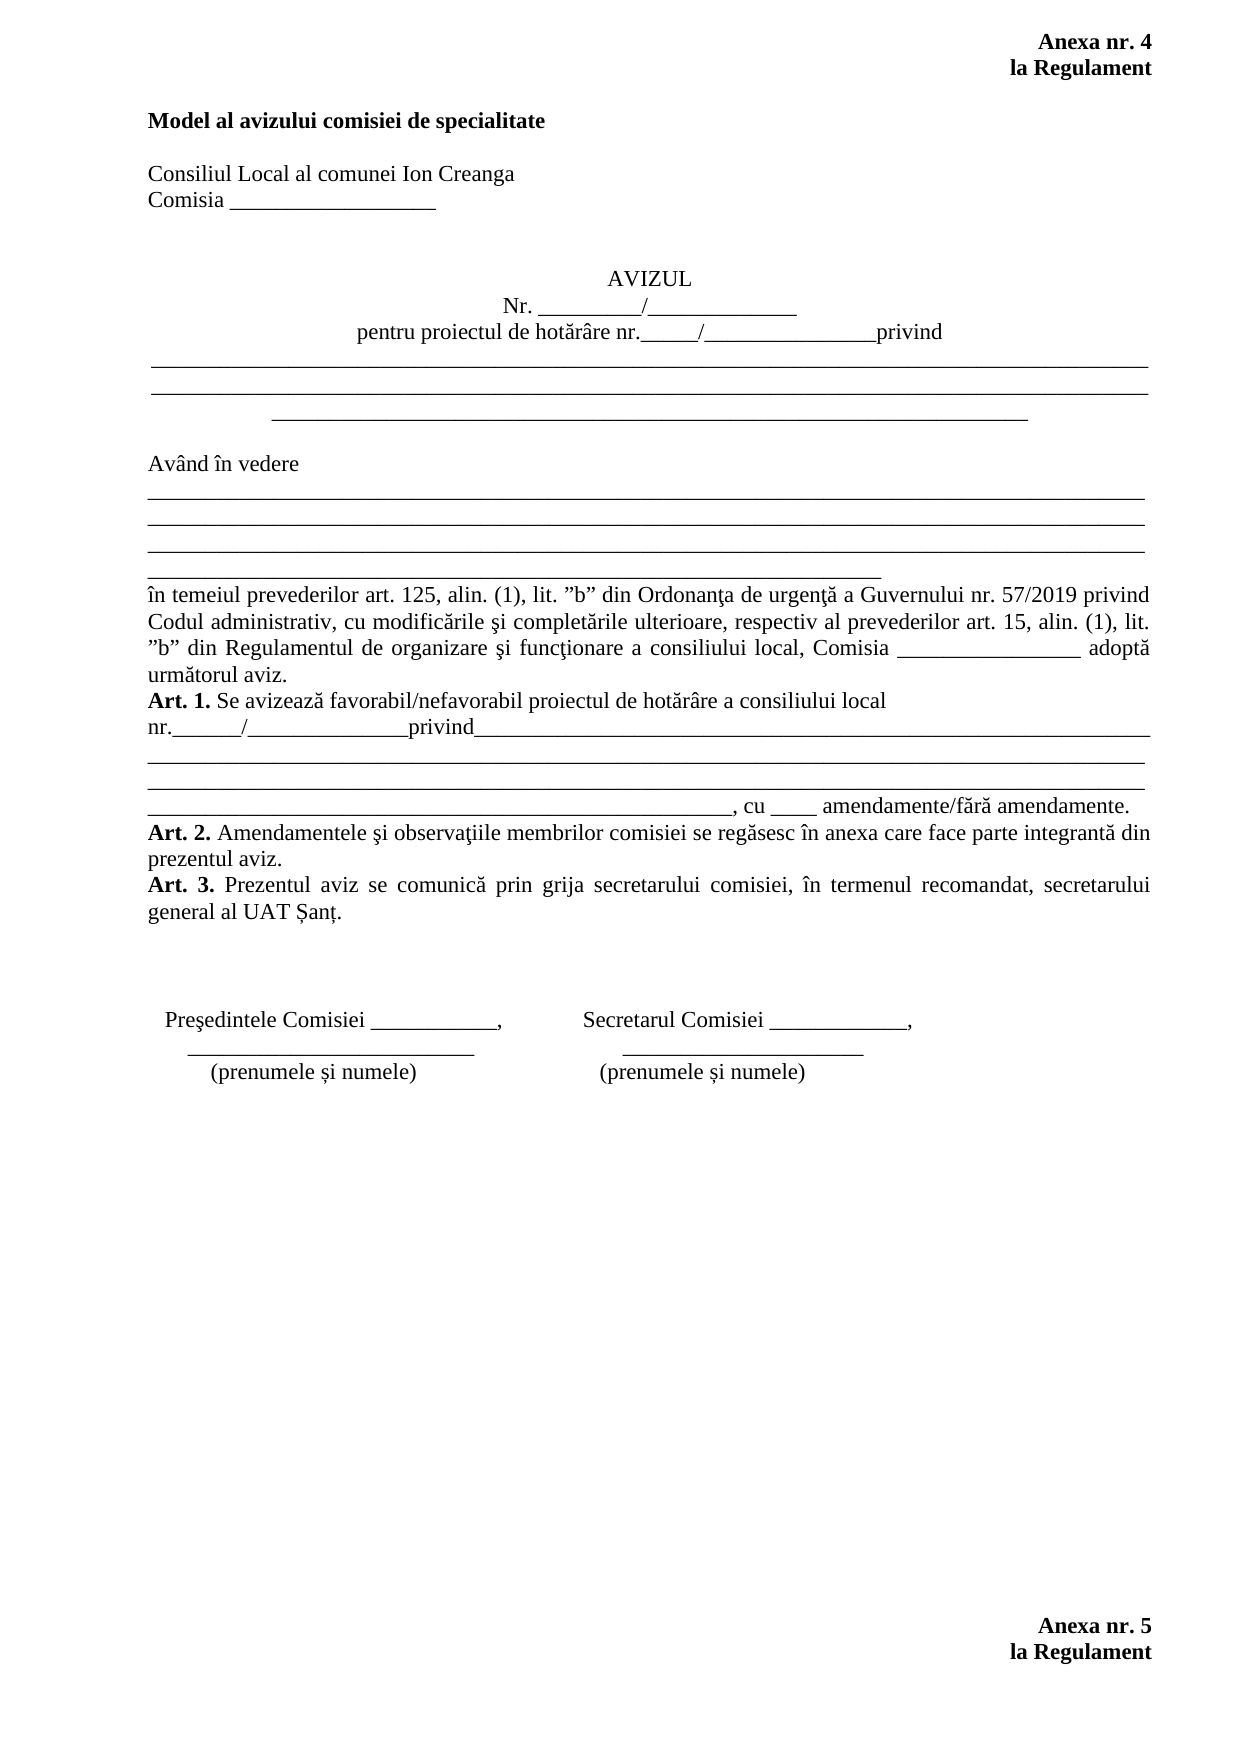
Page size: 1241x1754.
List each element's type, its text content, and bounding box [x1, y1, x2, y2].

text Având în vedere _____________________________________________________________________________________________________________________________________________________________________________________________________________________________________________________________________________________________________________________________________ [148, 450, 1152, 582]
text Art. 2. Amendamentele şi observaţiile membrilor comisiei se regăsesc în anexa care face parte integrantă din prezentul aviz. [148, 819, 1152, 871]
text (prenumele și numele) (prenumele și numele) [148, 1058, 1152, 1085]
text Comisia __________________ [148, 186, 1152, 213]
text Preşedintele Comisiei ___________, Secretarul Comisiei ____________, [148, 1006, 1152, 1032]
text Model al avizului comisiei de specialitate [148, 107, 1152, 133]
text la Regulament [148, 54, 1152, 81]
text Art. 3. Prezentul aviz se comunică prin grija secretarului comisiei, în termenul recomandat, secretarului general al UAT Șanț. [148, 871, 1152, 924]
text Consiliul Local al comunei Ion Creanga [148, 160, 1152, 186]
text AVIZUL [148, 265, 1152, 292]
text la Regulament [148, 1638, 1152, 1664]
text _________________________ _____________________ [148, 1032, 1152, 1058]
text Art. 1. Se avizează favorabil/nefavorabil proiectul de hotărâre a consiliului local nr.______/______________privind____________________________________________________________________________________________________________________________________________________________________________________________________________________________________________________________________________________________, cu ____ amendamente/fără amendamente. [148, 687, 1152, 819]
text în temeiul prevederilor art. 125, alin. (1), lit. ”b” din Ordonanţa de urgenţă a Guvernului nr. 57/2019 privind Codul administrativ, cu modificările şi completările ulterioare, respectiv al prevederilor art. 15, alin. (1), lit. ”b” din Regulamentul de organizare şi funcţionare a consiliului local, Comisia ________________ adoptă următorul aviz. [148, 582, 1152, 687]
text Nr. _________/_____________ [148, 292, 1152, 318]
text Anexa nr. 4 [148, 28, 1152, 54]
text pentru proiectul de hotărâre nr._____/_______________privind ________________________________________________________________________________________________________________________________________________________________________________________________________________________________________________ [148, 318, 1152, 423]
text Anexa nr. 5 [148, 1612, 1152, 1638]
